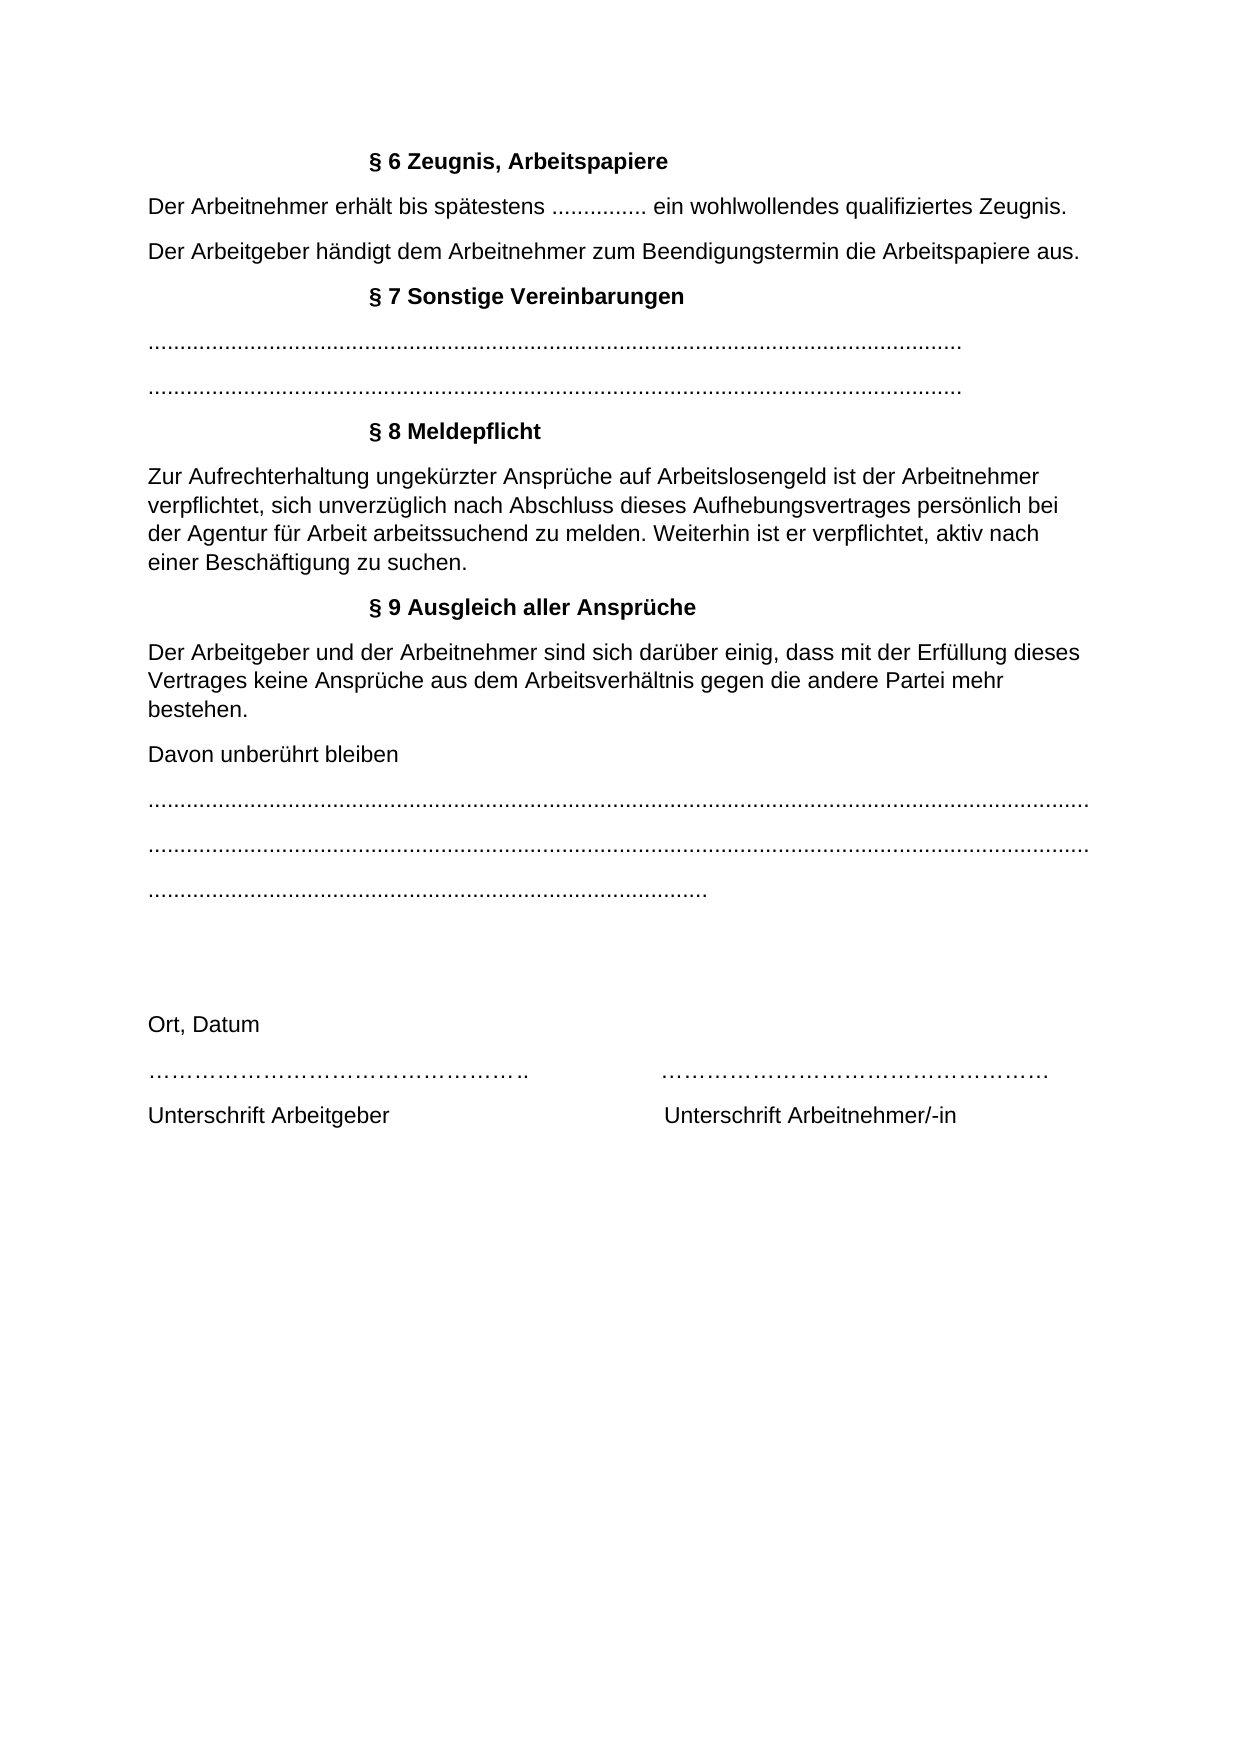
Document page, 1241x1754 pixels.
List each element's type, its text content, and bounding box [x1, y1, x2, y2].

text Der Arbeitgeber und der Arbeitnehmer sind sich darüber einig, dass mit der Erfüllung dieses Vertrages keine Ansprüche aus dem Arbeitsverhältnis gegen die andere Partei mehr bestehen. [148, 639, 1093, 722]
text § 7 Sonstige Vereinbarungen [295, 283, 1093, 309]
text ………………………………………… .. …………………………………………… [148, 1057, 1093, 1083]
text § 6 Zeugnis, Arbeitspapiere [295, 148, 1093, 174]
text Der Arbeitgeber händigt dem Arbeitnehmer zum Beendigungstermin die Arbeitspapiere aus. [148, 238, 1093, 264]
text Davon unberührt bleiben [148, 741, 1093, 767]
text Zur Aufrechterhaltung ungekürzter Ansprüche auf Arbeitslosengeld ist der Arbeitnehmer verpflichtet, sich unverzüglich nach Abschluss dieses Aufhebungsvertrages persönlich bei der Agentur für Arbeit arbeitssuchend zu melden. Weiterhin ist er verpflichtet, aktiv nach einer Beschäftigung zu suchen. [148, 463, 1093, 575]
text § 8 Meldepflicht [295, 418, 1093, 444]
text Unterschrift Arbeitgeber Unterschrift Arbeitnehmer/-in [148, 1102, 1093, 1128]
text ........................................................................................ [148, 876, 1093, 902]
text .................................................................................................................................................... [148, 786, 1093, 812]
text ................................................................................................................................ [148, 373, 1093, 399]
text Der Arbeitnehmer erhält bis spätestens ............... ein wohlwollendes qualifiziertes Zeugnis. [148, 193, 1093, 219]
text Ort, Datum [148, 1011, 1093, 1038]
text ................................................................................................................................ [148, 328, 1093, 354]
text .................................................................................................................................................... [148, 831, 1093, 857]
text § 9 Ausgleich aller Ansprüche [295, 594, 1093, 620]
